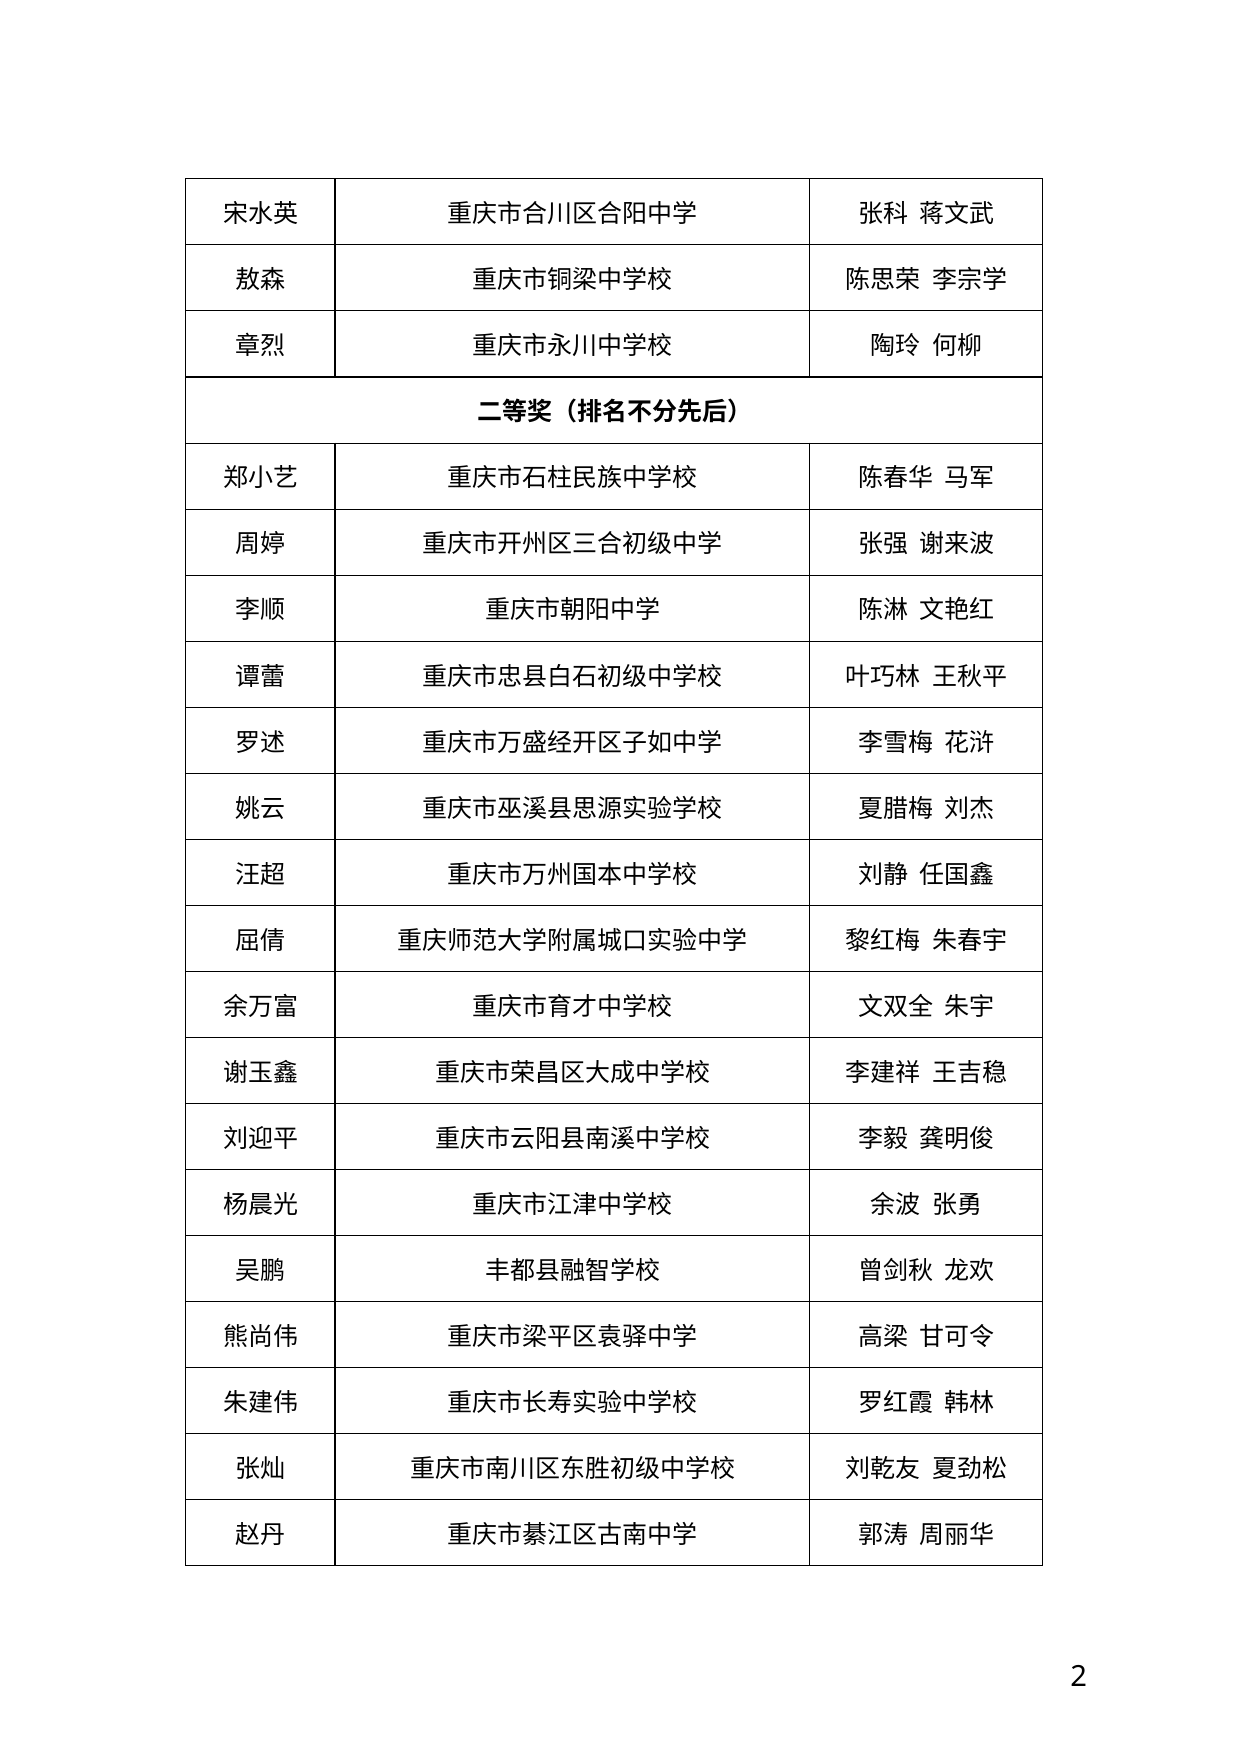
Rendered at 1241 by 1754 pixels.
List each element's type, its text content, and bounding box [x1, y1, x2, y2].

table_cell 重庆市长寿实验中学校 [336, 1368, 809, 1433]
table_cell 李建祥 王吉稳 [810, 1038, 1042, 1103]
table_cell 朱建伟 [186, 1368, 334, 1433]
table_cell 李雪梅 花浒 [810, 708, 1042, 773]
table_cell 罗述 [186, 708, 334, 773]
table_cell 重庆市育才中学校 [336, 972, 809, 1037]
table_cell 敖森 [186, 245, 334, 310]
table_cell 周婷 [186, 510, 334, 574]
table_cell 屈倩 [186, 906, 334, 971]
table_cell 文双全 朱宇 [810, 972, 1042, 1037]
table_cell 汪超 [186, 840, 334, 905]
table_cell 熊尚伟 [186, 1302, 334, 1367]
table_cell 陈淋 文艳红 [810, 576, 1042, 641]
table_cell 陈春华 马军 [810, 444, 1042, 508]
table_cell 郑小艺 [186, 444, 334, 508]
table_cell 重庆市綦江区古南中学 [336, 1500, 809, 1565]
table_cell 赵丹 [186, 1500, 334, 1565]
table_cell 重庆市江津中学校 [336, 1170, 809, 1235]
table_cell 重庆市万盛经开区子如中学 [336, 708, 809, 773]
table_cell 重庆市南川区东胜初级中学校 [336, 1434, 809, 1499]
table_cell 谢玉鑫 [186, 1038, 334, 1103]
table_cell 刘静 任国鑫 [810, 840, 1042, 905]
table_cell 丰都县融智学校 [336, 1236, 809, 1301]
table_cell 张灿 [186, 1434, 334, 1499]
table_cell 重庆市开州区三合初级中学 [336, 510, 809, 574]
table_cell 重庆市巫溪县思源实验学校 [336, 774, 809, 839]
table_cell 余万富 [186, 972, 334, 1037]
table_cell 李毅 龚明俊 [810, 1104, 1042, 1169]
table_cell 章烈 [186, 311, 334, 376]
table_cell 高梁 甘可令 [810, 1302, 1042, 1367]
table_cell 重庆市忠县白石初级中学校 [336, 642, 809, 707]
table_cell 罗红霞 韩林 [810, 1368, 1042, 1433]
table_cell 重庆市万州国本中学校 [336, 840, 809, 905]
table_cell 曾剑秋 龙欢 [810, 1236, 1042, 1301]
table_cell 刘迎平 [186, 1104, 334, 1169]
table_cell 余波 张勇 [810, 1170, 1042, 1235]
table_cell 陈思荣 李宗学 [810, 245, 1042, 310]
table_cell 叶巧林 王秋平 [810, 642, 1042, 707]
table_cell 重庆市铜梁中学校 [336, 245, 809, 310]
table_cell 二等奖（排名不分先后） [186, 378, 1042, 442]
table_cell 黎红梅 朱春宇 [810, 906, 1042, 971]
table_cell 张科 蒋文武 [810, 179, 1042, 244]
table_cell 谭蕾 [186, 642, 334, 707]
table_cell 重庆市永川中学校 [336, 311, 809, 376]
table_cell 宋水英 [186, 179, 334, 244]
table_cell 杨晨光 [186, 1170, 334, 1235]
table_cell 重庆市朝阳中学 [336, 576, 809, 641]
table_cell 吴鹏 [186, 1236, 334, 1301]
table_cell 重庆市石柱民族中学校 [336, 444, 809, 508]
table_cell 郭涛 周丽华 [810, 1500, 1042, 1565]
table_cell 姚云 [186, 774, 334, 839]
table_cell 重庆市荣昌区大成中学校 [336, 1038, 809, 1103]
table_cell 重庆师范大学附属城口实验中学 [336, 906, 809, 971]
table_cell 重庆市云阳县南溪中学校 [336, 1104, 809, 1169]
table_cell 夏腊梅 刘杰 [810, 774, 1042, 839]
table_cell 陶玲 何柳 [810, 311, 1042, 376]
table_cell 重庆市合川区合阳中学 [336, 179, 809, 244]
table_cell 张强 谢来波 [810, 510, 1042, 574]
table_cell 刘乾友 夏劲松 [810, 1434, 1042, 1499]
table_cell 重庆市梁平区袁驿中学 [336, 1302, 809, 1367]
table_cell 李顺 [186, 576, 334, 641]
